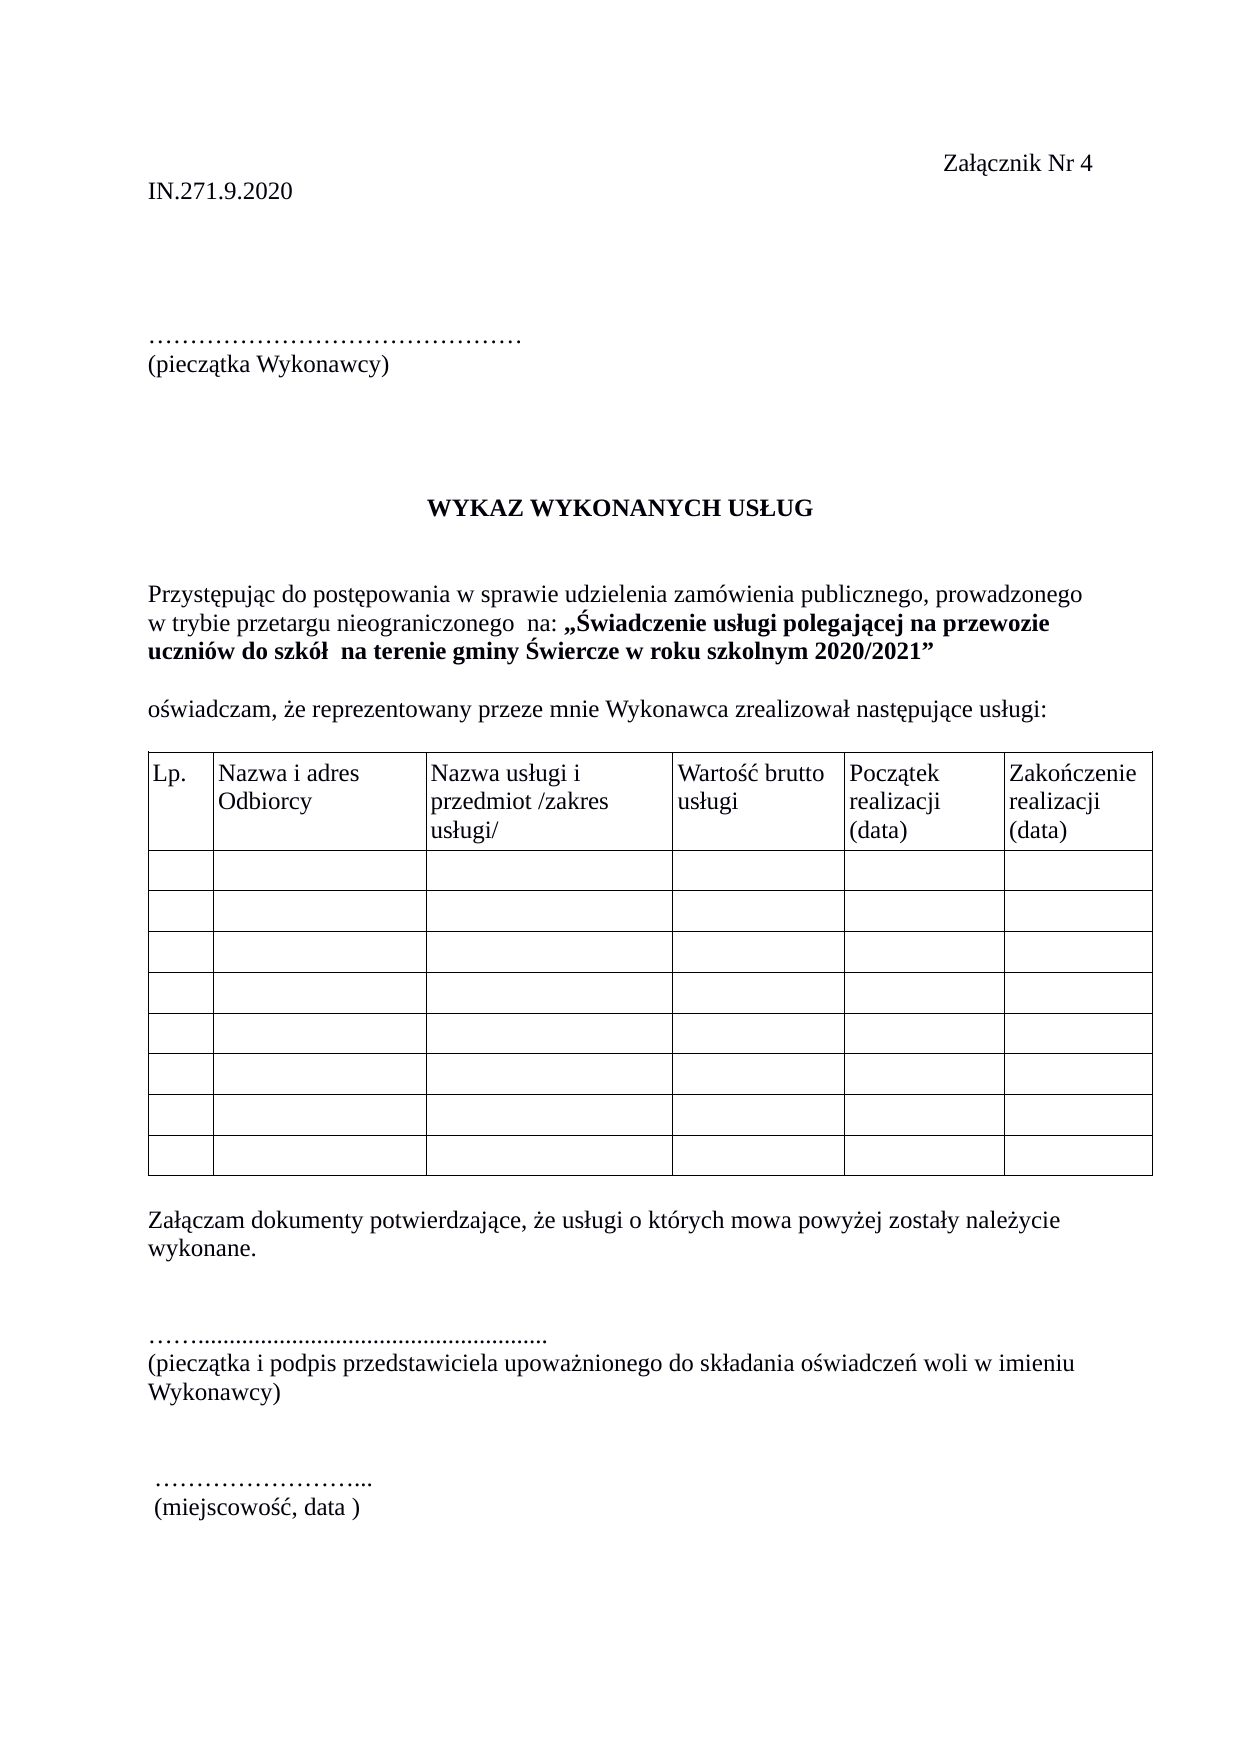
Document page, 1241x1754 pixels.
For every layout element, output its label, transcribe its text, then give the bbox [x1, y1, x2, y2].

text ……………………………………… [148, 320, 1093, 349]
text IN.271.9.2020 [148, 176, 1093, 205]
table_header Zakończenie realizacji (data) [1005, 753, 1152, 849]
table_cell [214, 891, 426, 931]
table_cell [214, 932, 426, 972]
table_cell [673, 891, 844, 931]
table_cell [427, 891, 672, 931]
table_cell [673, 973, 844, 1012]
text (miejscowość, data ) [148, 1492, 1093, 1521]
table_cell [673, 1014, 844, 1053]
table_cell [673, 1054, 844, 1094]
table_cell [845, 1095, 1004, 1135]
table_cell [1005, 1136, 1152, 1175]
table_cell [845, 932, 1004, 972]
table_cell [1005, 1054, 1152, 1094]
table_cell [673, 1136, 844, 1175]
table_header Lp. [149, 753, 213, 849]
table_cell [149, 973, 213, 1012]
table_cell [845, 891, 1004, 931]
table_cell [149, 932, 213, 972]
text WYKAZ WYKONANYCH USŁUG [148, 493, 1093, 521]
table_cell [1005, 891, 1152, 931]
table_cell [149, 851, 213, 890]
text (pieczątka Wykonawcy) [148, 349, 1093, 378]
table_cell [1005, 973, 1152, 1012]
table_cell [845, 1136, 1004, 1175]
table_cell [214, 1014, 426, 1053]
table_cell [427, 932, 672, 972]
table_cell [845, 1014, 1004, 1053]
table_header Nazwa i adres Odbiorcy [214, 753, 426, 849]
table_cell [673, 851, 844, 890]
text Przystępując do postępowania w sprawie udzielenia zamówienia publicznego, prowadzonego w trybie przetargu nieograniczonego na: „Świadczenie usługi polegającej na przewozie uczniów do szkół na terenie gminy Świercze w roku szkolnym 2020/2021” [148, 579, 1093, 665]
text ……………………... [148, 1463, 1093, 1492]
table_cell [214, 1136, 426, 1175]
table_cell [673, 1095, 844, 1135]
table_cell [427, 1095, 672, 1135]
table_cell [845, 1054, 1004, 1094]
table_cell [1005, 1095, 1152, 1135]
text Załącznik Nr 4 [148, 148, 1093, 176]
table_cell [149, 891, 213, 931]
table_cell [149, 1054, 213, 1094]
table_cell [214, 973, 426, 1012]
table_cell [214, 1054, 426, 1094]
table_cell [1005, 1014, 1152, 1053]
text (pieczątka i podpis przedstawiciela upoważnionego do składania oświadczeń woli w imieniu Wykonawcy) [148, 1348, 1093, 1406]
text ……........................................................ [148, 1320, 1093, 1348]
text oświadczam, że reprezentowany przeze mnie Wykonawca zrealizował następujące usługi: [148, 694, 1093, 723]
table_cell [427, 1136, 672, 1175]
table_cell [149, 1095, 213, 1135]
table_cell [845, 973, 1004, 1012]
text Załączam dokumenty potwierdzające, że usługi o których mowa powyżej zostały należycie wykonane. [148, 1205, 1093, 1262]
table_header Początek realizacji (data) [845, 753, 1004, 849]
table_header Nazwa usługi i przedmiot /zakres usługi/ [427, 753, 672, 849]
table_cell [427, 851, 672, 890]
table_cell [214, 851, 426, 890]
table_cell [214, 1095, 426, 1135]
table_cell [845, 851, 1004, 890]
table_cell [427, 1054, 672, 1094]
table_cell [427, 1014, 672, 1053]
table_cell [427, 973, 672, 1012]
table_header Wartość brutto usługi [673, 753, 844, 849]
table_cell [673, 932, 844, 972]
table_cell [1005, 932, 1152, 972]
table_cell [149, 1014, 213, 1053]
table_cell [1005, 851, 1152, 890]
table_cell [149, 1136, 213, 1175]
